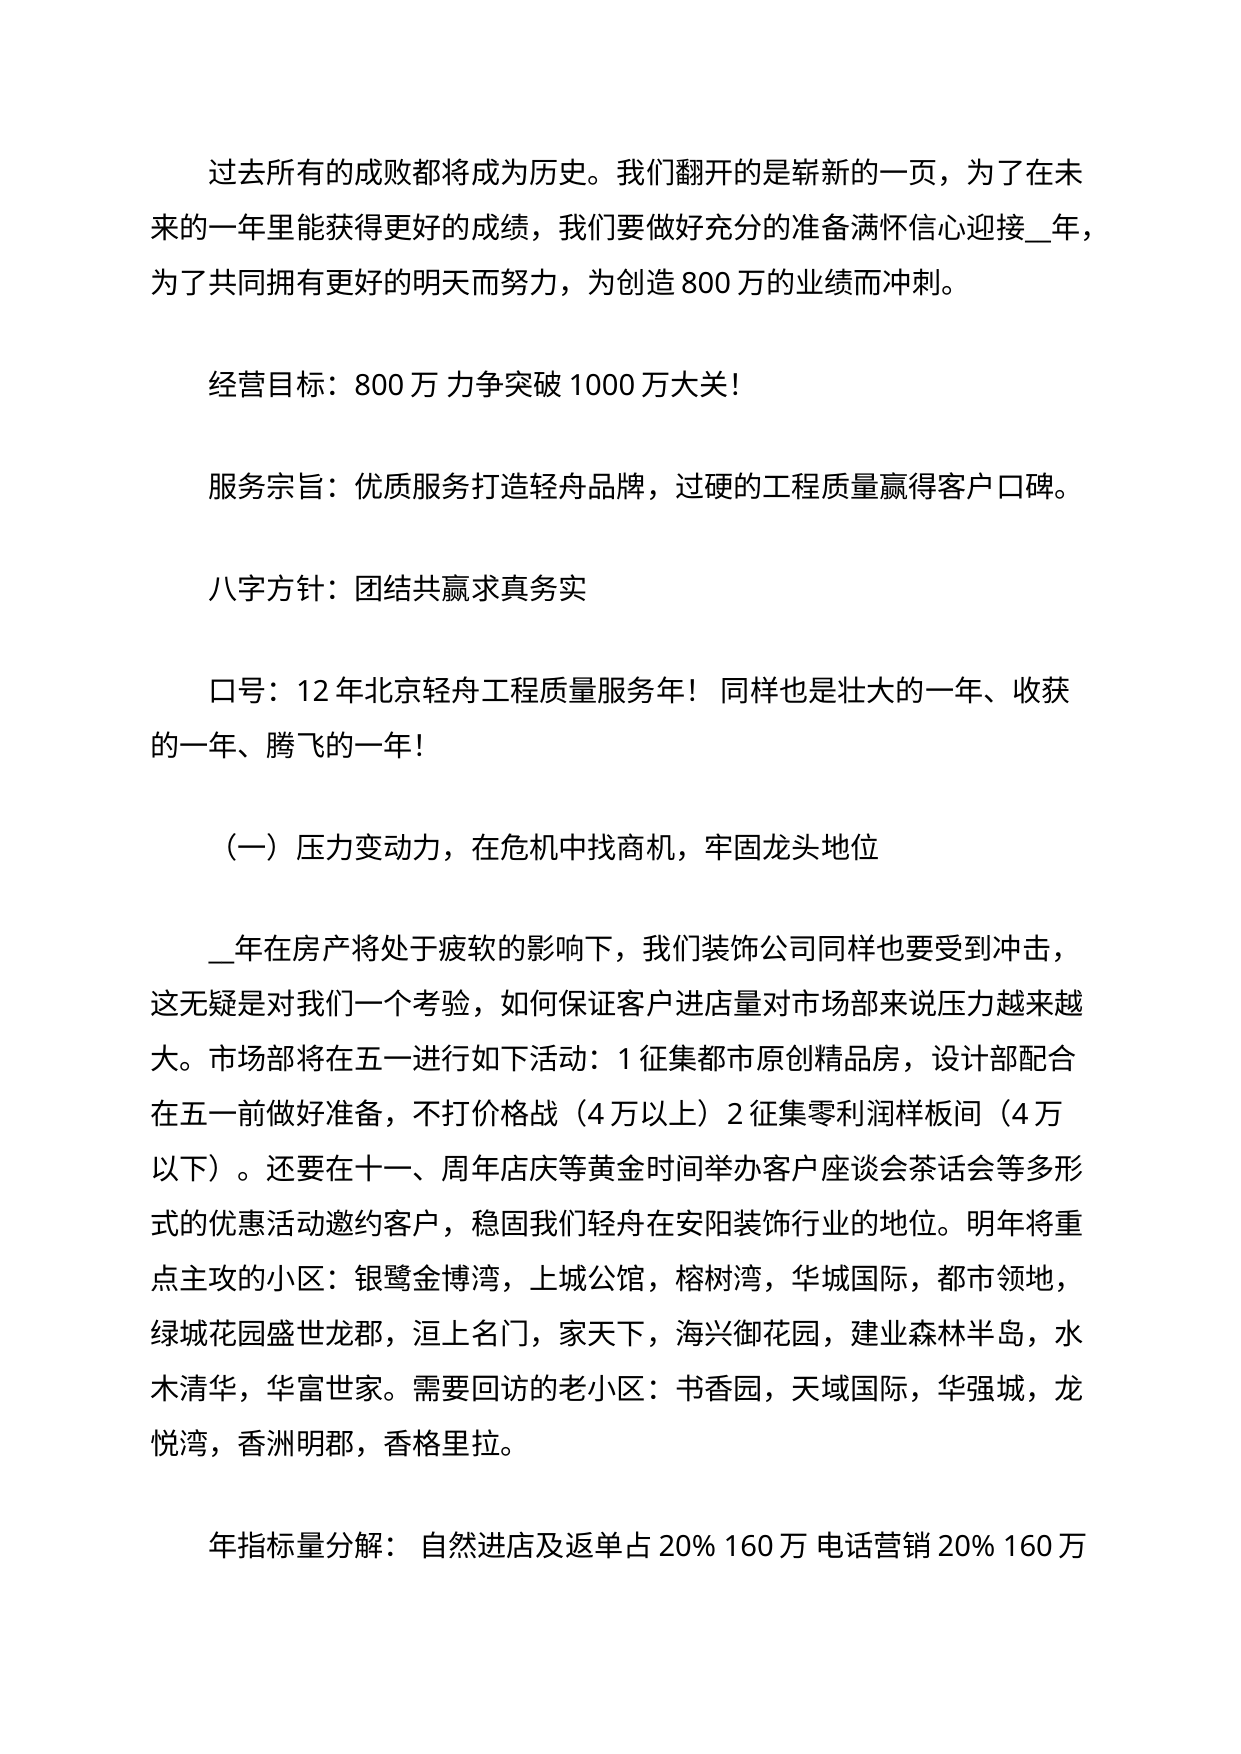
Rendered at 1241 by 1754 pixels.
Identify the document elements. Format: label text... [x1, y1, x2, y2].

text __年在房产将处于疲软的影响下，我们装饰公司同样也要受到冲击，这无疑是对我们一个考验，如何保证客户进店量对市场部来说压力越来越大。市场部将在五一进行如下活动：1征集都市原创精品房，设计部配合在五一前做好准备，不打价格战（4万以上）2征集零利润样板间（4万以下）。还要在十一、周年店庆等黄金时间举办客户座谈会茶话会等多形式的优惠活动邀约客户，稳固我们轻舟在安阳装饰行业的地位。明年将重点主攻的小区：银鹭金博湾，上城公馆，榕树湾，华城国际，都市领地，绿城花园盛世龙郡，洹上名门，家天下，海兴御花园，建业森林半岛，水木清华，华富世家。需要回访的老小区：书香园，天域国际，华强城，龙悦湾，香洲明郡，香格里拉。 [150, 926, 1090, 1463]
text 口号：12年北京轻舟工程质量服务年！ 同样也是壮大的一年、收获的一年、腾飞的一年！ [150, 667, 1090, 765]
text 过去所有的成败都将成为历史。我们翻开的是崭新的一页，为了在未来的一年里能获得更好的成绩，我们要做好充分的准备满怀信心迎接__年，为了共同拥有更好的明天而努力，为创造800万的业绩而冲刺。 [150, 150, 1090, 302]
text 服务宗旨：优质服务打造轻舟品牌，过硬的工程质量赢得客户口碑。 [150, 464, 1090, 506]
text 八字方针：团结共赢求真务实 [150, 566, 1090, 608]
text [150, 1522, 1090, 1564]
text （一）压力变动力，在危机中找商机，牢固龙头地位 [150, 824, 1090, 866]
text 经营目标：800万 力争突破1000万大关！ [150, 362, 1090, 404]
